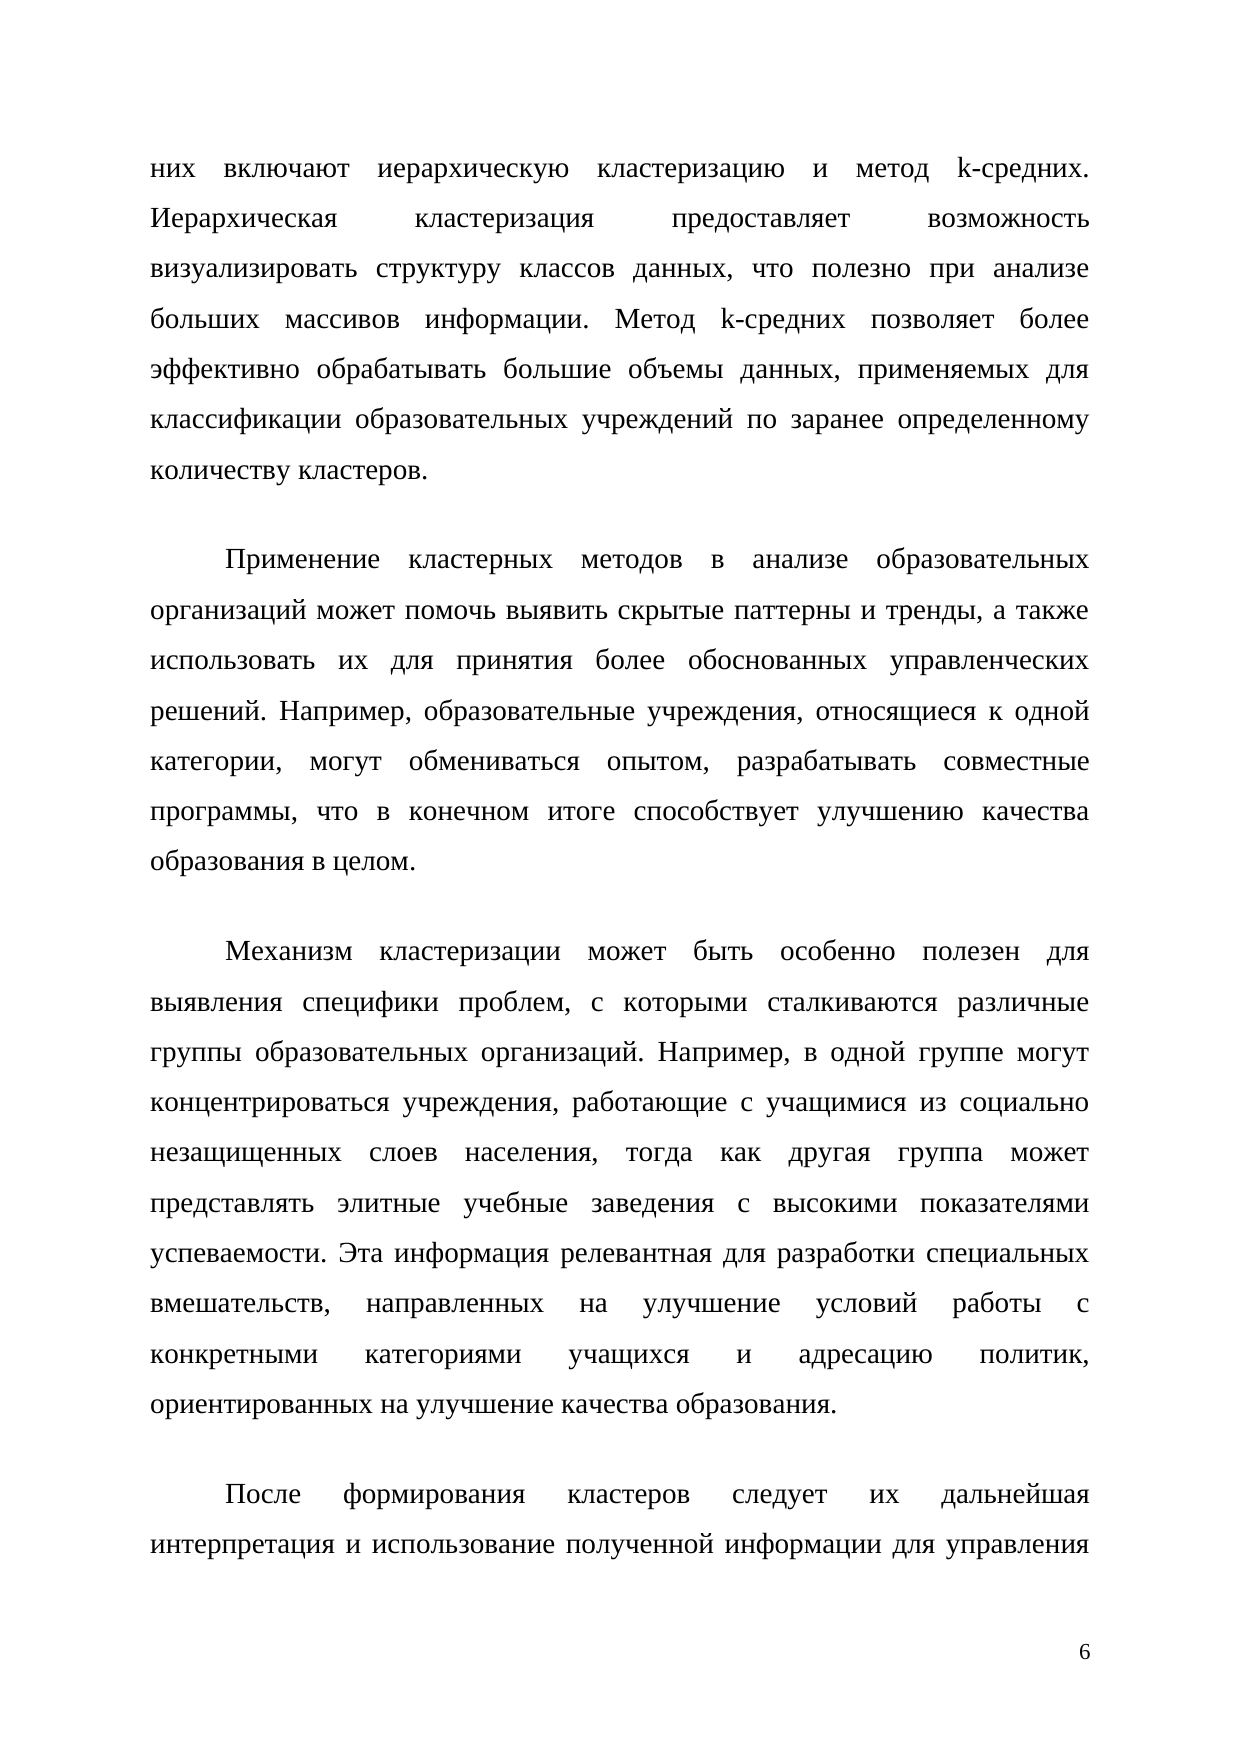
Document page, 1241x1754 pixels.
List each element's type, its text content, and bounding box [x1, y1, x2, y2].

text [150, 150, 1090, 485]
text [150, 1476, 1090, 1560]
text Механизм кластеризации может быть особенно полезен для выявления специфики проблем, с которыми сталкиваются различные группы образовательных организаций. Например, в одной группе могут концентрироваться учреждения, работающие с учащимися из социально незащищенных слоев населения, тогда как другая группа может представлять элитные учебные заведения с высокими показателями успеваемости. Эта информация релевантная для разработки специальных вмешательств, направленных на улучшение условий работы с конкретными категориями учащихся и адресацию политик, ориентированных на улучшение качества образования. [150, 933, 1090, 1420]
text Применение кластерных методов в анализе образовательных организаций может помочь выявить скрытые паттерны и тренды, а также использовать их для принятия более обоснованных управленческих решений. Например, образовательные учреждения, относящиеся к одной категории, могут обмениваться опытом, разрабатывать совместные программы, что в конечном итоге способствует улучшению качества образования в целом. [150, 542, 1090, 877]
